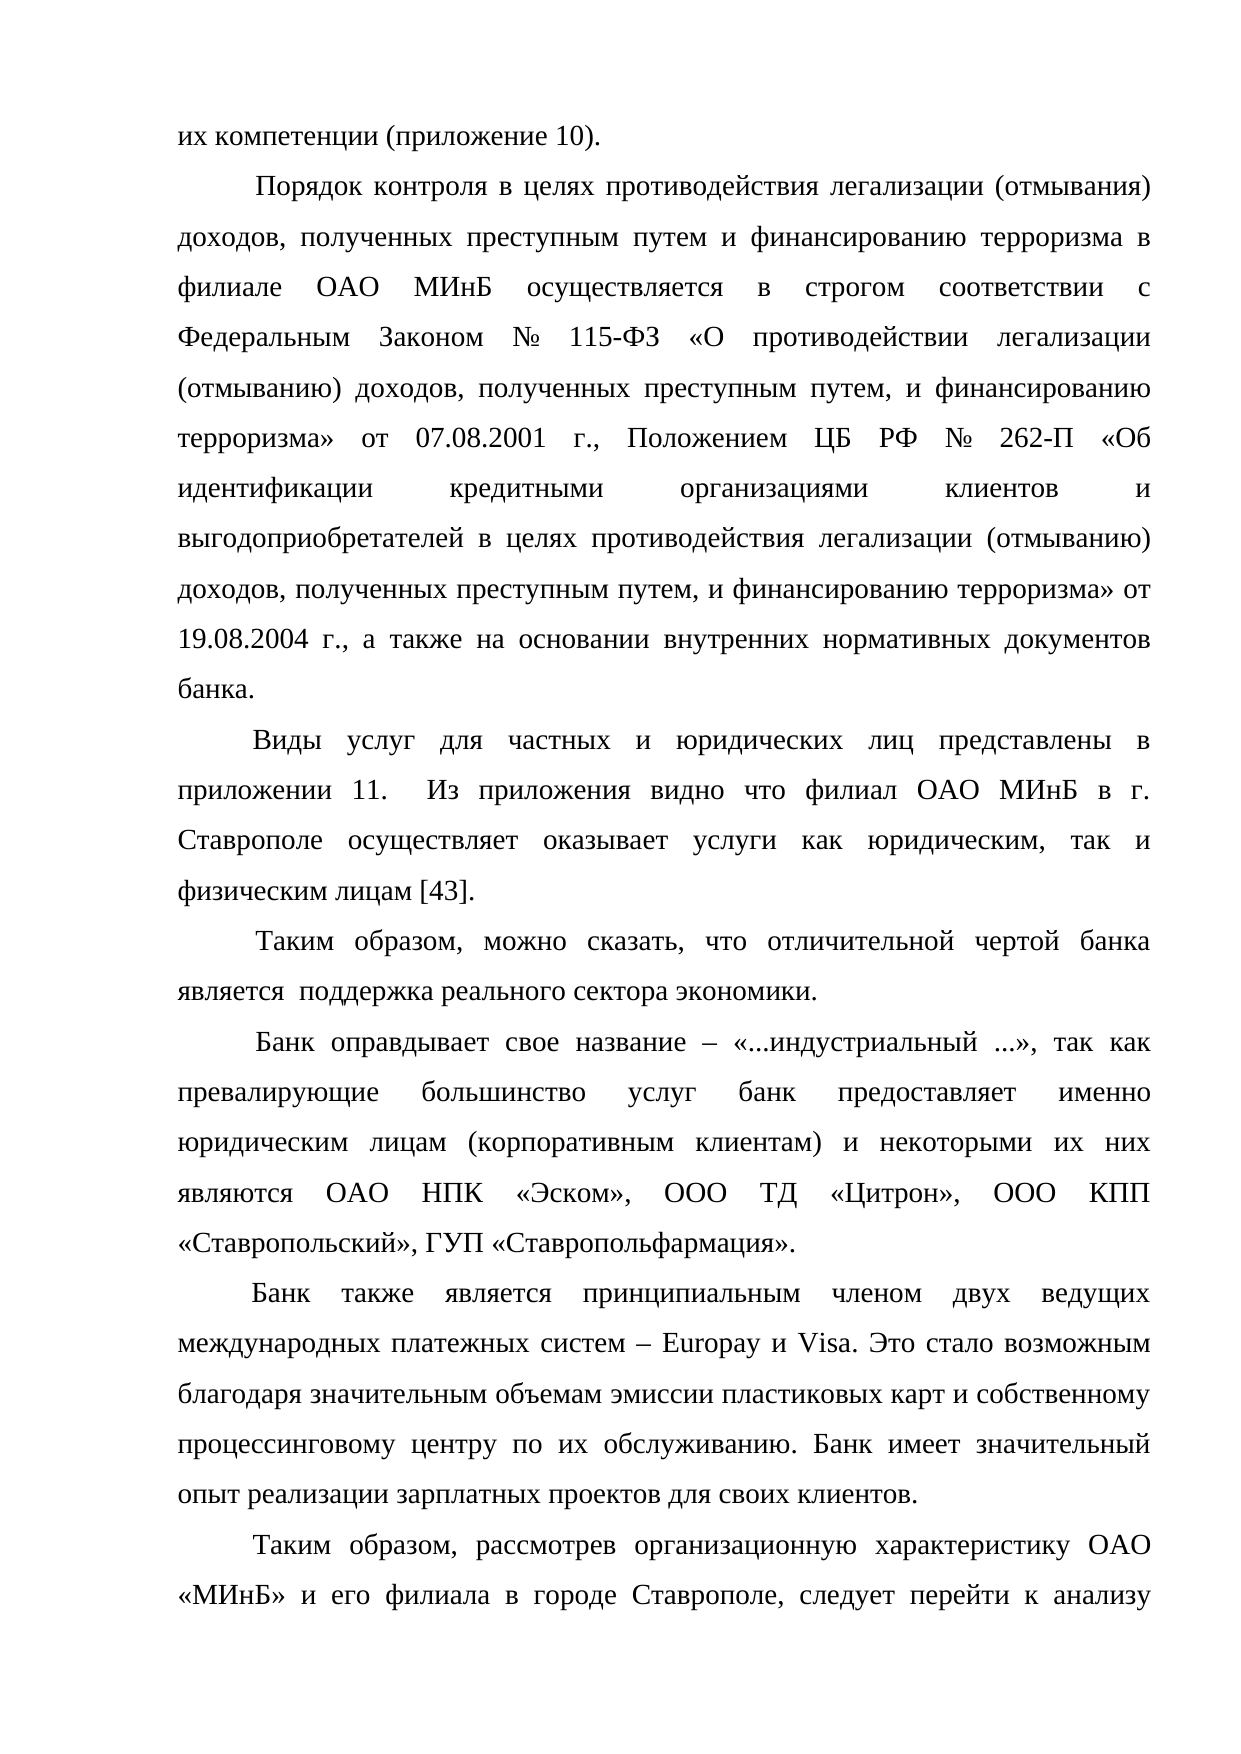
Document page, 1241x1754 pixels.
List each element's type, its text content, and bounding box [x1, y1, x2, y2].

text Порядок контроля в целях противодействия легализации (отмывания) доходов, полученных преступным путем и финансированию терроризма в филиале ОАО МИнБ осуществляется в строгом соответствии с Федеральным Законом № 115-ФЗ «О противодействии легализации (отмыванию) доходов, полученных преступным путем, и финансированию терроризма» от 07.08.2001 г., Положением ЦБ РФ № 262-П «Об идентификации кредитными организациями клиентов и выгодоприобретателей в целях противодействия легализации (отмыванию) доходов, полученных преступным путем, и финансированию терроризма» от 19.08.2004 г., а также на основании внутренних нормативных документов банка. [177, 168, 1152, 705]
text Виды услуг для частных и юридических лиц представлены в приложении 11. Из приложения видно что филиал ОАО МИнБ в г. Ставрополе осуществляет оказывает услуги как юридическим, так и физическим лицам [43]. [177, 722, 1152, 906]
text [177, 118, 1152, 152]
text Таким образом, можно сказать, что отличительной чертой банка является поддержка реального сектора экономики. [177, 923, 1152, 1007]
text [177, 1527, 1152, 1611]
text Банк оправдывает свое название – «...индустриальный ...», так как превалирующие большинство услуг банк предоставляет именно юридическим лицам (корпоративным клиентам) и некоторыми их них являются ОАО НПК «Эском», ООО ТД «Цитрон», ООО КПП «Ставропольский», ГУП «Ставропольфармация». [177, 1024, 1152, 1258]
text Банк также является принципиальным членом двух ведущих международных платежных систем – Europay и Visa. Это стало возможным благодаря значительным объемам эмиссии пластиковых карт и собственному процессинговому центру по их обслуживанию. Банк имеет значительный опыт реализации зарплатных проектов для своих клиентов. [177, 1275, 1151, 1510]
